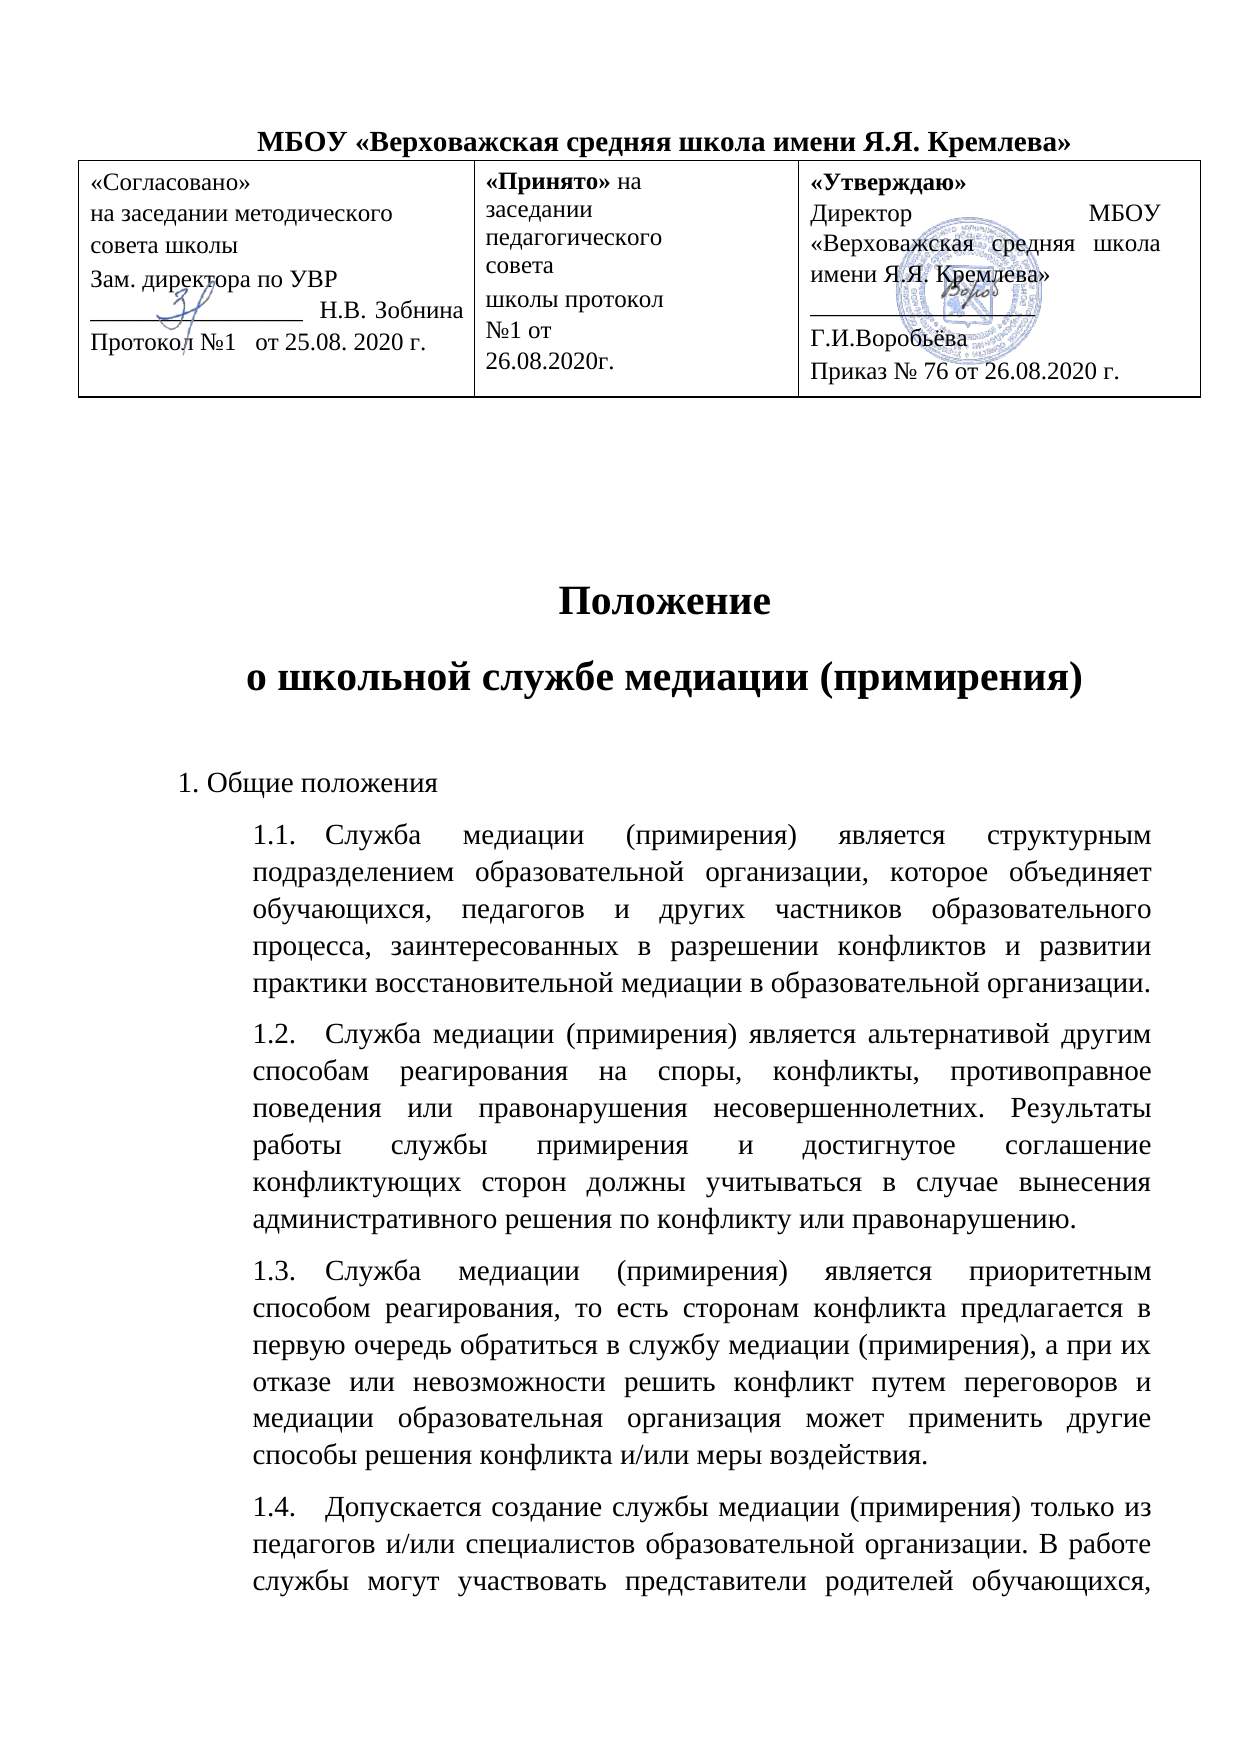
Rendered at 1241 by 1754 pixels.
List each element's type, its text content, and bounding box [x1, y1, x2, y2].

table_header «Принято» на заседании педагогического совета школы протокол №1 от 26.08.2020г. [475, 161, 798, 396]
table_header «Утверждаю» Директор МБОУ «Верховажская средняя школа имени Я.Я. Кремлева» __________________ Г.И.Воробьёва Приказ № 76 от 26.08.2020 г. [799, 161, 1200, 396]
picture [132, 272, 253, 367]
table_header «Согласовано» на заседании методического совета школы Зам. директора по УВР _________________ Н.В. Зобнина Протокол №1 от 25.08. 2020 г. [79, 161, 474, 396]
text Положение [177, 575, 1152, 623]
list Общие положения [177, 765, 1152, 799]
text МБОУ «Верховажская средняя школа имени Я.Я. Кремлева» [257, 124, 1152, 157]
text о школьной службе медиации (примирения) [246, 652, 1152, 700]
list Служба медиации (примирения) является приоритетным способом реагирования, то есть сторонам конфликта предлагается в первую очередь обратиться в службу медиации (примирения), а при их отказе или невозможности решить конфликт путем переговоров и медиации образовательная организация может применить другие способы решения конфликта и/или меры воздействия. [252, 1253, 1152, 1471]
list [252, 1489, 1152, 1597]
list Служба медиации (примирения) является структурным подразделением образовательной организации, которое объединяет обучающихся, педагогов и других частников образовательного процесса, заинтересованных в разрешении конфликтов и развитии практики восстановительной медиации в образовательной организации. [252, 817, 1152, 998]
list Служба медиации (примирения) является альтернативой другим способам реагирования на споры, конфликты, противоправное поведения или правонарушения несовершеннолетних. Результаты работы службы примирения и достигнутое соглашение конфликтующих сторон должны учитываться в случае вынесения административного решения по конфликту или правонарушению. [252, 1017, 1152, 1234]
